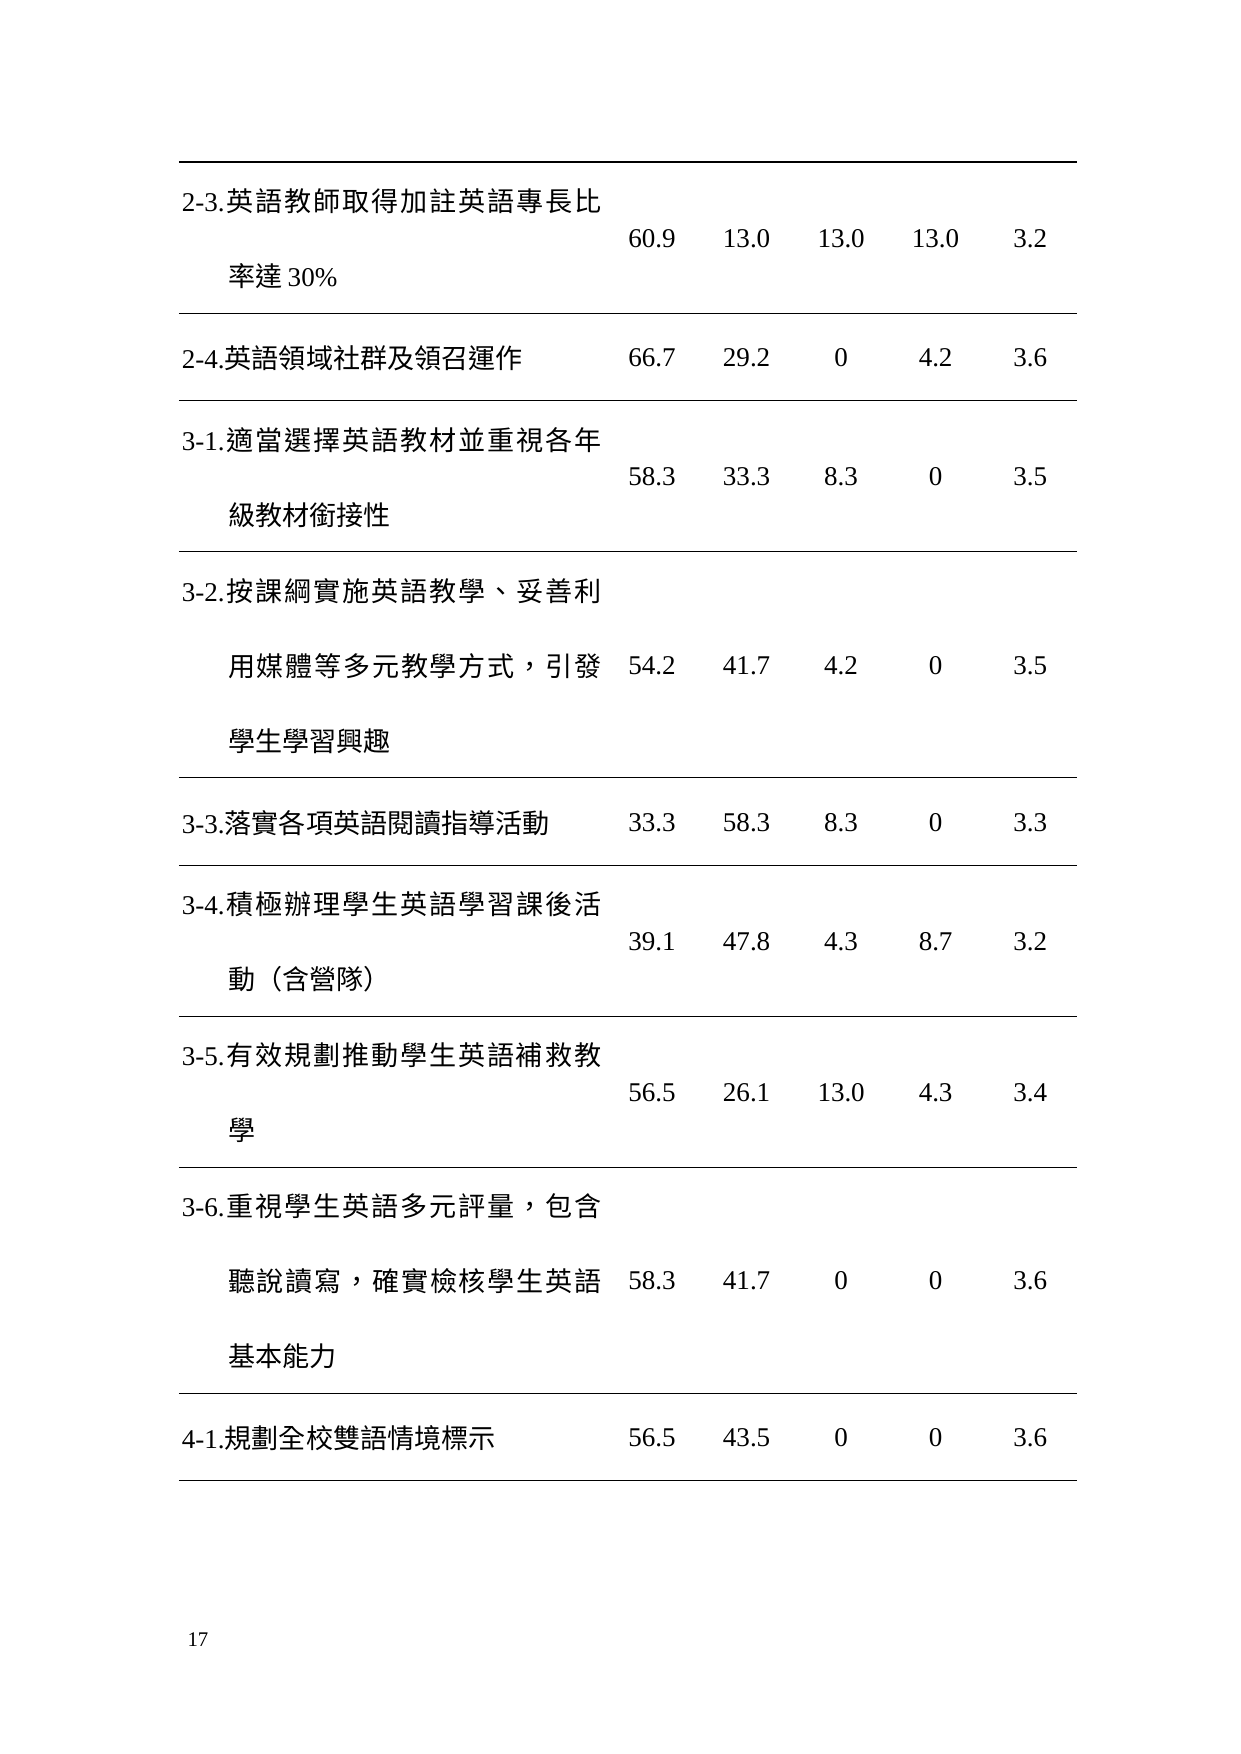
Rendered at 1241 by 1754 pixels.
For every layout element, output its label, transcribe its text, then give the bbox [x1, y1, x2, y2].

table_cell 8.7 [888, 866, 983, 1016]
table_cell 56.5 [605, 1394, 699, 1480]
table_cell 13.0 [699, 163, 793, 312]
table_cell 3-5.有效規劃推動學生英語補救教學 [179, 1017, 604, 1167]
table_cell 3-2.按課綱實施英語教學、妥善利用媒體等多元教學方式，引發學生學習興趣 [179, 552, 604, 777]
table_cell 0 [794, 1168, 888, 1393]
table_cell 33.3 [605, 778, 699, 864]
table_cell 4.3 [794, 866, 888, 1016]
table_cell 0 [888, 1394, 983, 1480]
table_cell 3.5 [983, 401, 1077, 551]
table_cell 3-1.適當選擇英語教材並重視各年級教材銜接性 [179, 401, 604, 551]
table_cell 8.3 [794, 401, 888, 551]
table_cell 3.6 [983, 1394, 1077, 1480]
table_cell 3.2 [983, 866, 1077, 1016]
table_cell 0 [888, 552, 983, 777]
table_cell 58.3 [699, 778, 793, 864]
table_cell 29.2 [699, 314, 793, 400]
table_cell 3.5 [983, 552, 1077, 777]
table_cell 13.0 [888, 163, 983, 312]
table_cell 66.7 [605, 314, 699, 400]
table_cell 3-4.積極辦理學生英語學習課後活動（含營隊） [179, 866, 604, 1016]
table_cell 0 [794, 314, 888, 400]
table_cell 43.5 [699, 1394, 793, 1480]
table_cell 0 [888, 401, 983, 551]
table_cell 3.3 [983, 778, 1077, 864]
table_cell 3-6.重視學生英語多元評量，包含聽說讀寫，確實檢核學生英語基本能力 [179, 1168, 604, 1393]
table_cell 47.8 [699, 866, 793, 1016]
table_cell 0 [888, 778, 983, 864]
table_cell 3-3.落實各項英語閱讀指導活動 [179, 778, 604, 864]
table_cell 0 [888, 1168, 983, 1393]
table_cell 33.3 [699, 401, 793, 551]
table_cell 4.3 [888, 1017, 983, 1167]
table_cell 0 [794, 1394, 888, 1480]
table_cell 4.2 [888, 314, 983, 400]
table_cell 58.3 [605, 401, 699, 551]
table_cell 26.1 [699, 1017, 793, 1167]
table_cell 3.6 [983, 314, 1077, 400]
table_cell 3.6 [983, 1168, 1077, 1393]
table_cell 41.7 [699, 552, 793, 777]
table_cell 13.0 [794, 163, 888, 312]
table_cell 8.3 [794, 778, 888, 864]
table_cell 54.2 [605, 552, 699, 777]
table_cell 58.3 [605, 1168, 699, 1393]
table_cell 4.2 [794, 552, 888, 777]
table_cell 41.7 [699, 1168, 793, 1393]
table_cell 56.5 [605, 1017, 699, 1167]
table_cell 3.2 [983, 163, 1077, 312]
table_cell 4-1.規劃全校雙語情境標示 [179, 1394, 604, 1480]
table_cell 60.9 [605, 163, 699, 312]
table_cell 2-3.英語教師取得加註英語專長比率達30% [179, 163, 604, 312]
table_cell 3.4 [983, 1017, 1077, 1167]
table_cell 13.0 [794, 1017, 888, 1167]
table_cell 39.1 [605, 866, 699, 1016]
table_cell 2-4.英語領域社群及領召運作 [179, 314, 604, 400]
